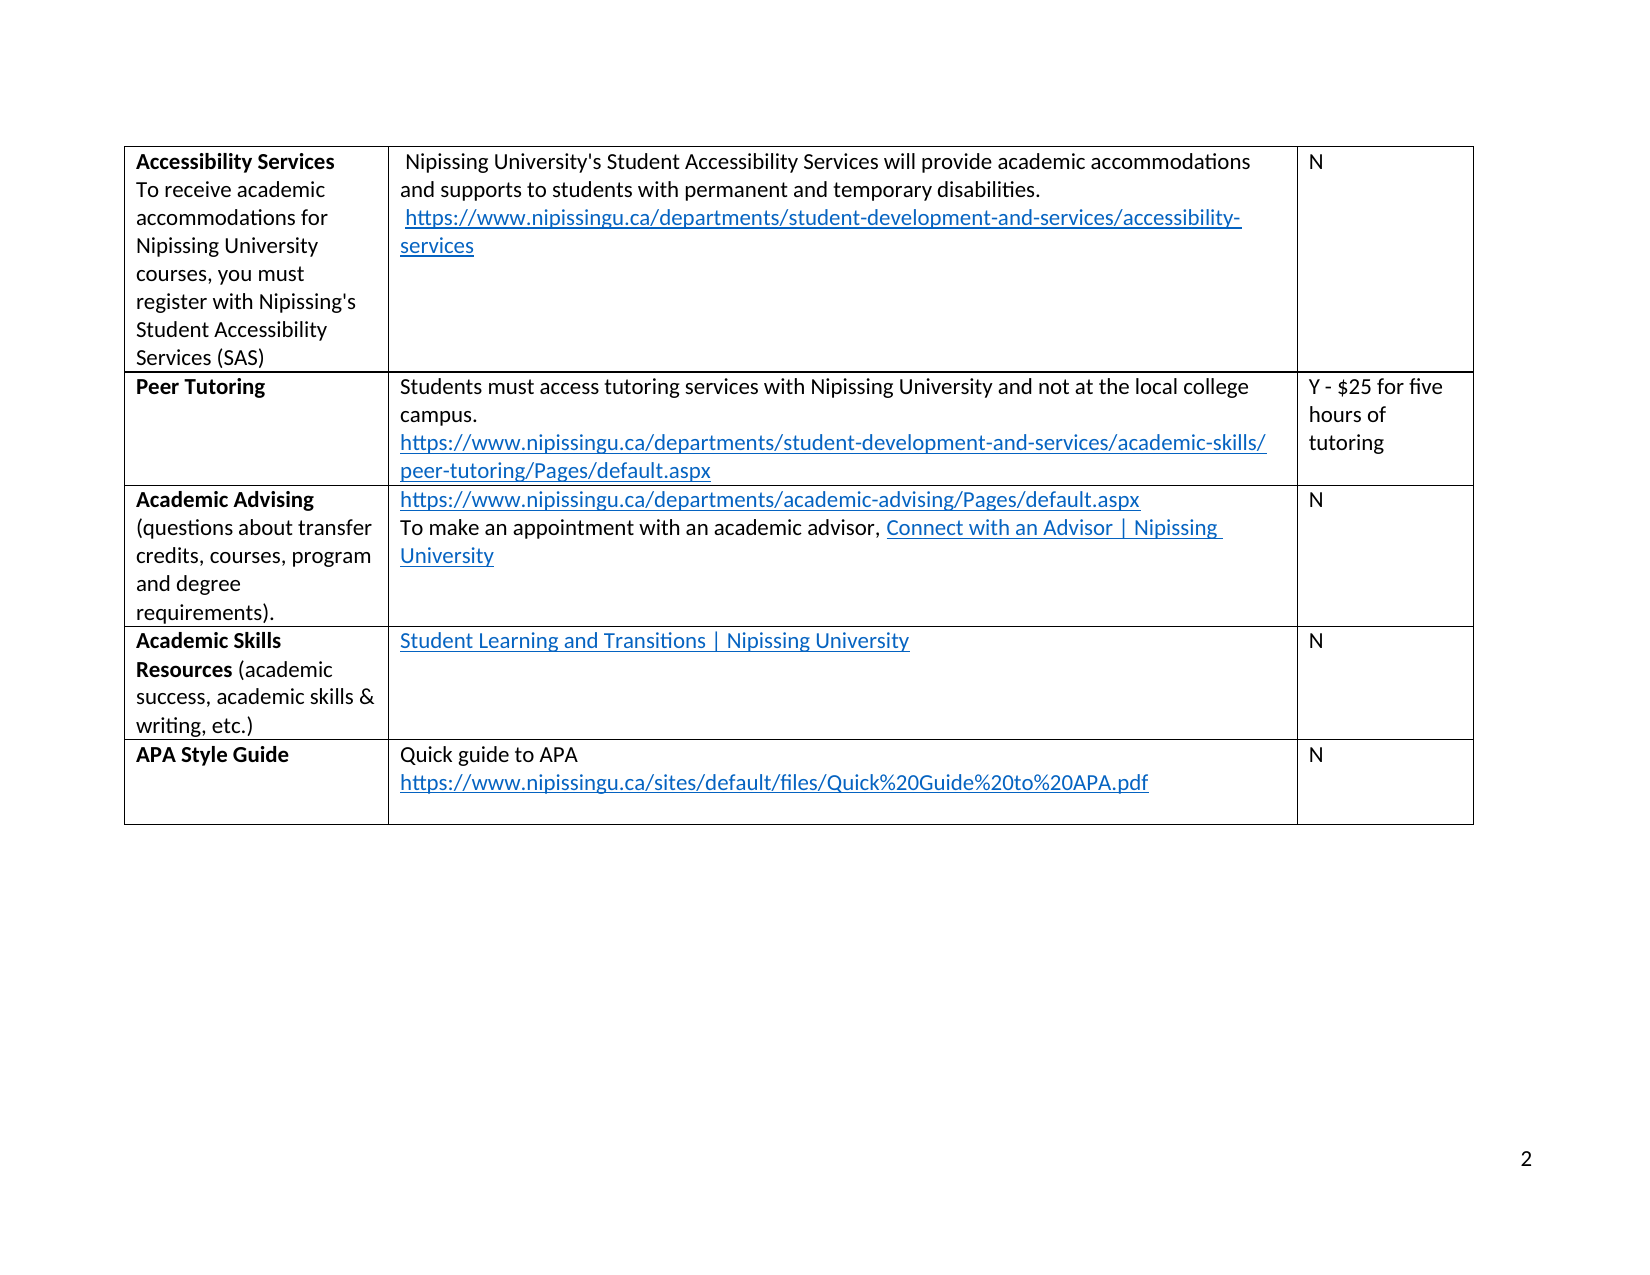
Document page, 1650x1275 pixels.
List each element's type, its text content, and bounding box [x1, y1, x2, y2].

table_cell Students must access tutoring services with Nipissing University and not at the local college campus. https://www.nipissingu.ca/departments/student-development-and-services/academic-skills/peer-tutoring/Pages/default.aspx [389, 373, 1297, 484]
table_cell Quick guide to APA https://www.nipissingu.ca/sites/default/files/Quick%20Guide%20to%20APA.pdf [389, 740, 1297, 824]
table_cell APA Style Guide [125, 740, 388, 824]
table_cell Accessibility Services To receive academic accommodations for Nipissing University courses, you must register with Nipissing's Student Accessibility Services (SAS) [125, 147, 388, 371]
table_cell Y - $25 for five hours of tutoring [1298, 373, 1473, 484]
table_cell https://www.nipissingu.ca/departments/academic-advising/Pages/default.aspx To make an appointment with an academic advisor, Connect with an Advisor | Nipissing University [389, 486, 1297, 626]
table_cell N [1298, 627, 1473, 739]
table_cell Academic Skills Resources (academic success, academic skills & writing, etc.) [125, 627, 388, 739]
table_cell N [1298, 740, 1473, 824]
table_cell N [1298, 147, 1473, 371]
table_cell N [1298, 486, 1473, 626]
table_cell Nipissing University's Student Accessibility Services will provide academic accommodations and supports to students with permanent and temporary disabilities. https://www.nipissingu.ca/departments/student-development-and-services/accessibility-services [389, 147, 1297, 371]
table_cell Student Learning and Transitions | Nipissing University [389, 627, 1297, 739]
table_cell Peer Tutoring [125, 373, 388, 484]
table_cell Academic Advising (questions about transfer credits, courses, program and degree requirements). [125, 486, 388, 626]
